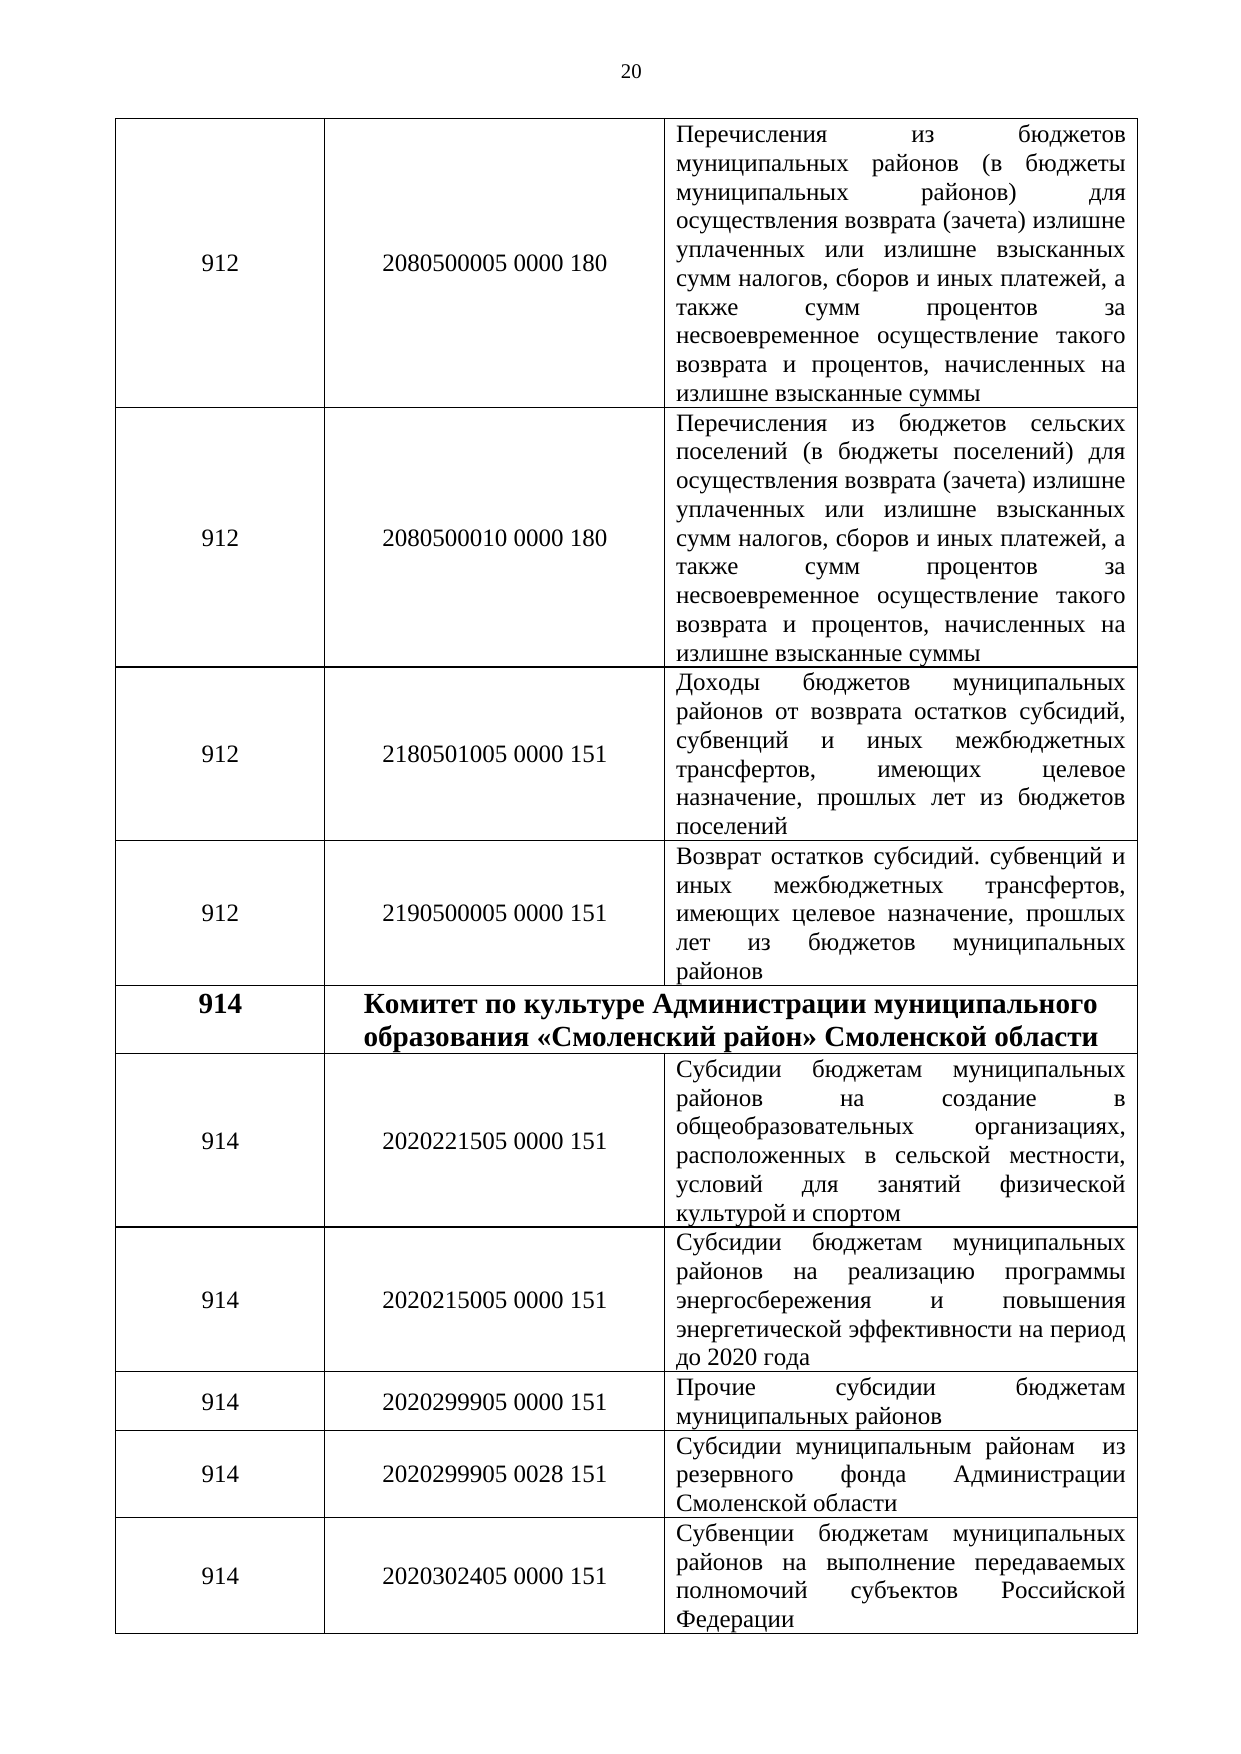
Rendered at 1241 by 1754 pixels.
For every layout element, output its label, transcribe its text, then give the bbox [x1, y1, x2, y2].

table_cell 2020302405 0000 151 [325, 1518, 664, 1633]
table_cell 914 [116, 986, 324, 1053]
table_cell 914 [116, 1372, 324, 1430]
table_cell Доходы бюджетов муниципальных районов от возврата остатков субсидий, субвенций и иных межбюджетных трансфертов, имеющих целевое назначение, прошлых лет из бюджетов поселений [665, 668, 1137, 840]
table_cell 2190500005 0000 151 [325, 841, 664, 985]
table_cell Комитет по культуре Администрации муниципального образования «Смоленский район» Смоленской области [325, 986, 1137, 1053]
table_cell Субсидии муниципальным районам из резервного фонда Администрации Смоленской области [665, 1431, 1137, 1517]
table_cell 912 [116, 841, 324, 985]
table_cell 912 [116, 408, 324, 666]
table_cell 2020299905 0028 151 [325, 1431, 664, 1517]
table_cell Субвенции бюджетам муниципальных районов на выполнение передаваемых полномочий субъектов Российской Федерации [665, 1518, 1137, 1633]
table_cell 2020221505 0000 151 [325, 1054, 664, 1226]
table_cell 912 [116, 668, 324, 840]
table_cell Прочие субсидии бюджетам муниципальных районов [665, 1372, 1137, 1430]
table_cell 2020299905 0000 151 [325, 1372, 664, 1430]
table_cell 2080500005 0000 180 [325, 119, 664, 407]
table_cell Перечисления из бюджетов муниципальных районов (в бюджеты муниципальных районов) для осуществления возврата (зачета) излишне уплаченных или излишне взысканных сумм налогов, сборов и иных платежей, а также сумм процентов за несвоевременное осуществление такого возврата и процентов, начисленных на излишне взысканные суммы [665, 119, 1137, 407]
table_cell 914 [116, 1054, 324, 1226]
table_cell 2080500010 0000 180 [325, 408, 664, 666]
table_cell Субсидии бюджетам муниципальных районов на создание в общеобразовательных организациях, расположенных в сельской местности, условий для занятий физической культурой и спортом [665, 1054, 1137, 1226]
table_cell 914 [116, 1518, 324, 1633]
table_cell 2020215005 0000 151 [325, 1228, 664, 1371]
table_cell 914 [116, 1431, 324, 1517]
table_cell Возврат остатков субсидий. субвенций и иных межбюджетных трансфертов, имеющих целевое назначение, прошлых лет из бюджетов муниципальных районов [665, 841, 1137, 985]
table_cell 912 [116, 119, 324, 407]
table_cell 914 [116, 1228, 324, 1371]
table_cell Субсидии бюджетам муниципальных районов на реализацию программы энергосбережения и повышения энергетической эффективности на период до 2020 года [665, 1228, 1137, 1371]
table_cell 2180501005 0000 151 [325, 668, 664, 840]
table_cell Перечисления из бюджетов сельских поселений (в бюджеты поселений) для осуществления возврата (зачета) излишне уплаченных или излишне взысканных сумм налогов, сборов и иных платежей, а также сумм процентов за несвоевременное осуществление такого возврата и процентов, начисленных на излишне взысканные суммы [665, 408, 1137, 666]
